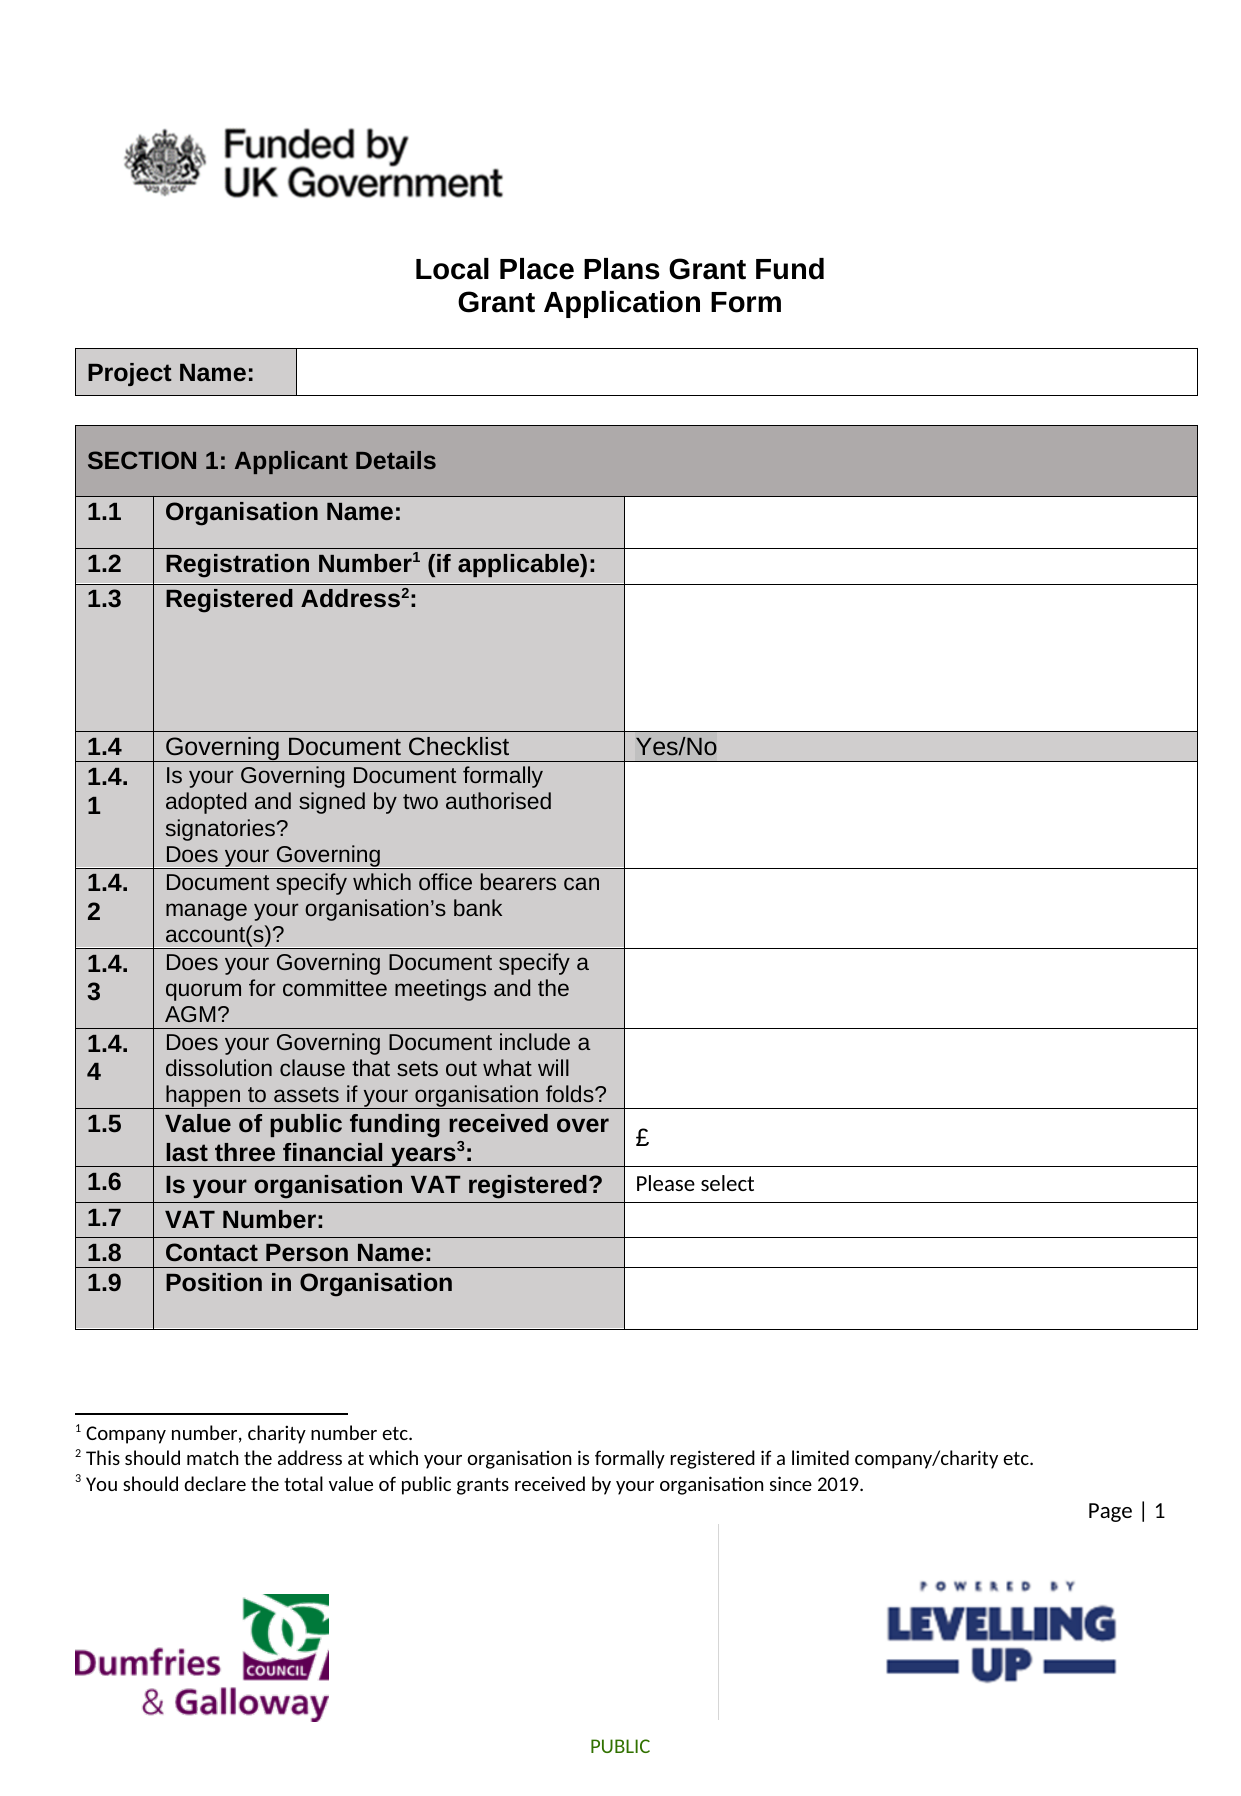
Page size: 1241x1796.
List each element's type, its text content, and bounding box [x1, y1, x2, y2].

table_cell 1.8 [76, 1238, 153, 1267]
table_cell [625, 1238, 1197, 1267]
table_cell Is your organisation VAT registered? [154, 1167, 624, 1202]
table_cell [625, 585, 1197, 731]
table_cell 1.4.2 [76, 869, 153, 947]
table_cell 1.4.1 [76, 762, 153, 867]
table_cell [625, 869, 1197, 947]
table_cell Document specify which office bearers can manage your organisation’s bank account(s)? [154, 869, 624, 947]
table_cell 1.4.3 [76, 949, 153, 1028]
table_cell Registration Number (if applicable): [154, 549, 624, 583]
table_header [297, 349, 1197, 395]
table_cell [625, 1029, 1197, 1108]
table_cell 1.5 [76, 1109, 153, 1166]
table_cell 1.6 [76, 1167, 153, 1202]
text Local Place Plans Grant Fund [75, 252, 1165, 285]
text Grant Application Form [75, 285, 1165, 319]
table_cell VAT Number: [154, 1203, 624, 1237]
table_cell [625, 1268, 1197, 1328]
table_cell Value of public funding received over last three financial years: [154, 1109, 624, 1166]
table_cell 1.1 [76, 497, 153, 548]
table_cell 1.2 [76, 549, 153, 583]
table_header Project Name: [76, 349, 296, 395]
table_cell Yes/No [717, 732, 1197, 761]
table_cell 1.3 [76, 585, 153, 731]
table_cell Is your Governing Document formally adopted and signed by two authorised signatories? Does your Governing [154, 762, 624, 867]
table_cell Governing Document Checklist [154, 732, 624, 761]
table_cell [625, 1203, 1197, 1237]
table_cell Organisation Name: [154, 497, 624, 548]
table_header SECTION 1: Applicant Details [76, 426, 1197, 496]
table_cell [625, 549, 1197, 583]
table_cell Does your Governing Document specify a quorum for committee meetings and the AGM? [154, 949, 624, 1028]
table_cell [625, 949, 1197, 1028]
table_cell [625, 762, 1197, 867]
table_cell Contact Person Name: [154, 1238, 624, 1267]
table_cell Registered Address: [154, 585, 624, 731]
table_cell £ [625, 1109, 1197, 1166]
table_cell Does your Governing Document include a dissolution clause that sets out what will happen to assets if your organisation folds? [154, 1029, 624, 1108]
table_cell [625, 497, 1197, 548]
table_cell 1.4 [76, 732, 153, 761]
table_cell 1.7 [76, 1203, 153, 1237]
table_cell 1.4.4 [76, 1029, 153, 1108]
table_cell Position in Organisation [154, 1268, 624, 1328]
table_cell 1.9 [76, 1268, 153, 1328]
picture [75, 73, 559, 224]
